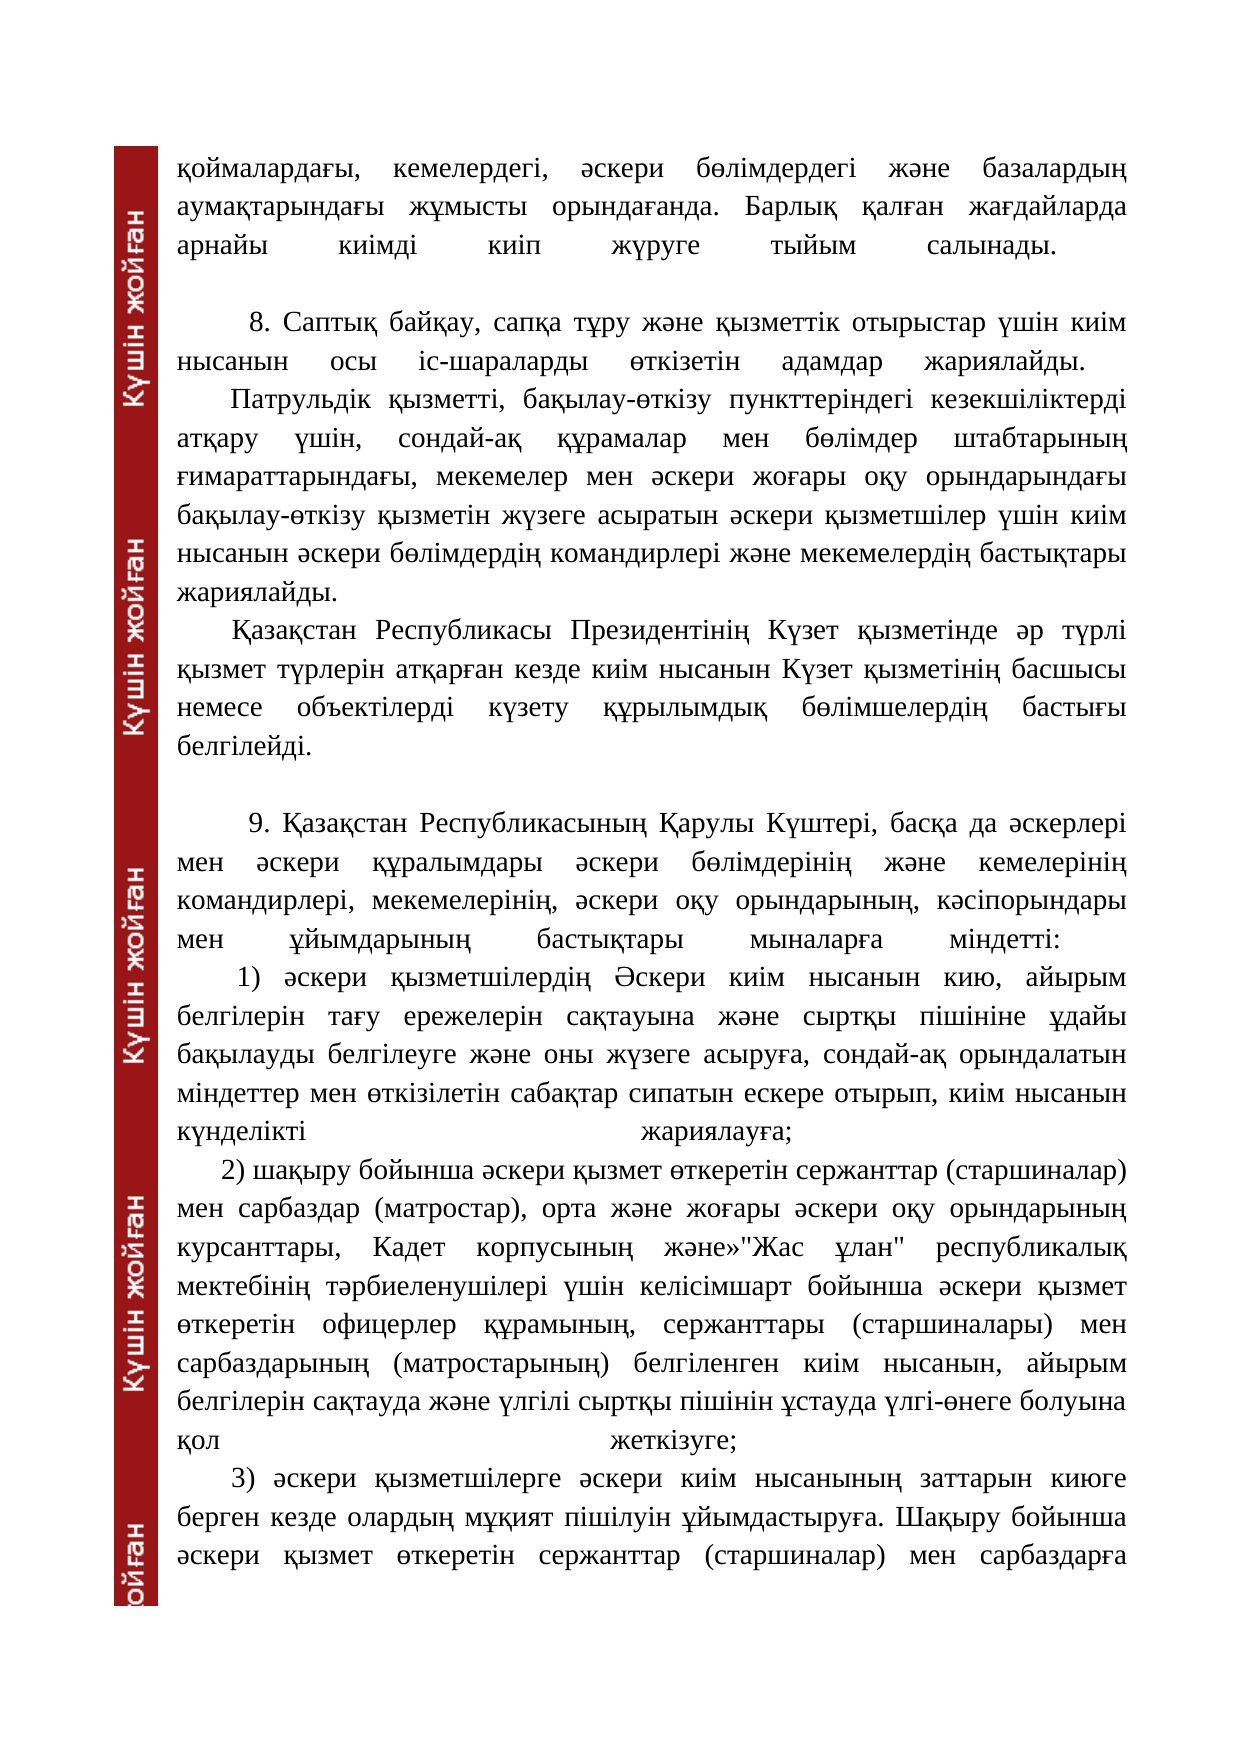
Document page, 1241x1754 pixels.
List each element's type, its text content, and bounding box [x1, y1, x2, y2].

text 8. Саптық байқау, сапқа тұру және қызметтік отырыстар үшін киім нысанын осы іс-шараларды өткізетін адамдар жариялайды. Патрульдік қызметті, бақылау-өткізу пункттеріндегі кезекшіліктерді атқару үшін, сондай-ақ құрамалар мен бөлімдер штабтарының ғимараттарындағы, мекемелер мен әскери жоғары оқу орындарындағы бақылау-өткізу қызметін жүзеге асыратын әскери қызметшілер үшін киім нысанын әскери бөлімдердің командирлері және мекемелердің бастықтары жариялайды. Қазақстан Республикасы Президентінің Күзет қызметінде әр түрлі қызмет түрлерін атқарған кезде киім нысанын Күзет қызметінің басшысы немесе объектілерді күзету құрылымдық бөлімшелердің бастығы белгілейді. [112, 304, 1128, 800]
picture [114, 299, 158, 304]
picture [114, 1571, 158, 1606]
picture [114, 800, 158, 805]
picture [114, 146, 158, 150]
